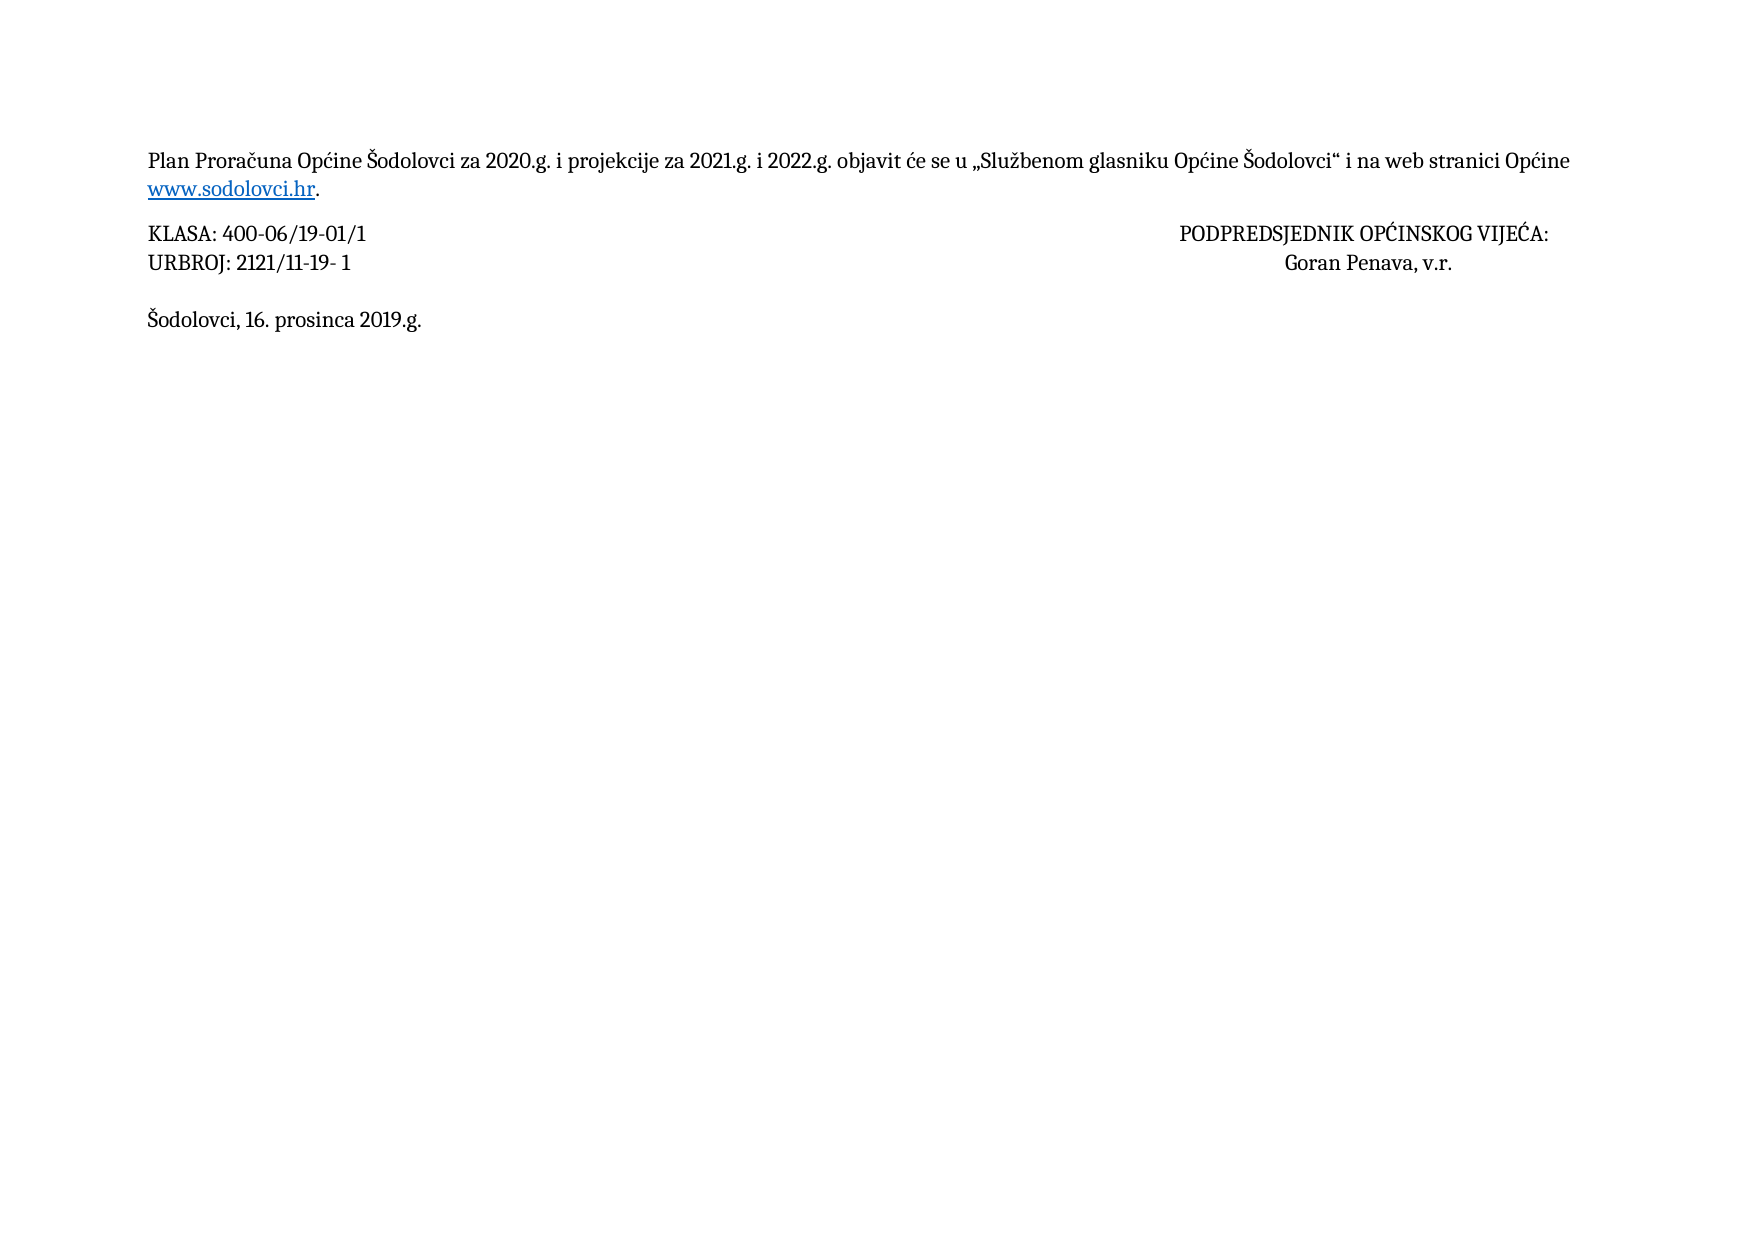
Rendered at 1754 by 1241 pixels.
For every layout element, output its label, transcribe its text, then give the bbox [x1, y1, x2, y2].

text Šodolovci, 16. prosinca 2019.g. [148, 306, 1606, 333]
text Plan Proračuna Općine Šodolovci za 2020.g. i projekcije za 2021.g. i 2022.g. objavit će se u „Službenom glasniku Općine Šodolovci“ i na web stranici Općine www.sodolovci.hr. [148, 148, 1606, 202]
text URBROJ: 2121/11-19- 1 Goran Penava, v.r. [148, 249, 1606, 276]
text KLASA: 400-06/19-01/1 PODPREDSJEDNIK OPĆINSKOG VIJEĆA: [148, 221, 1606, 247]
